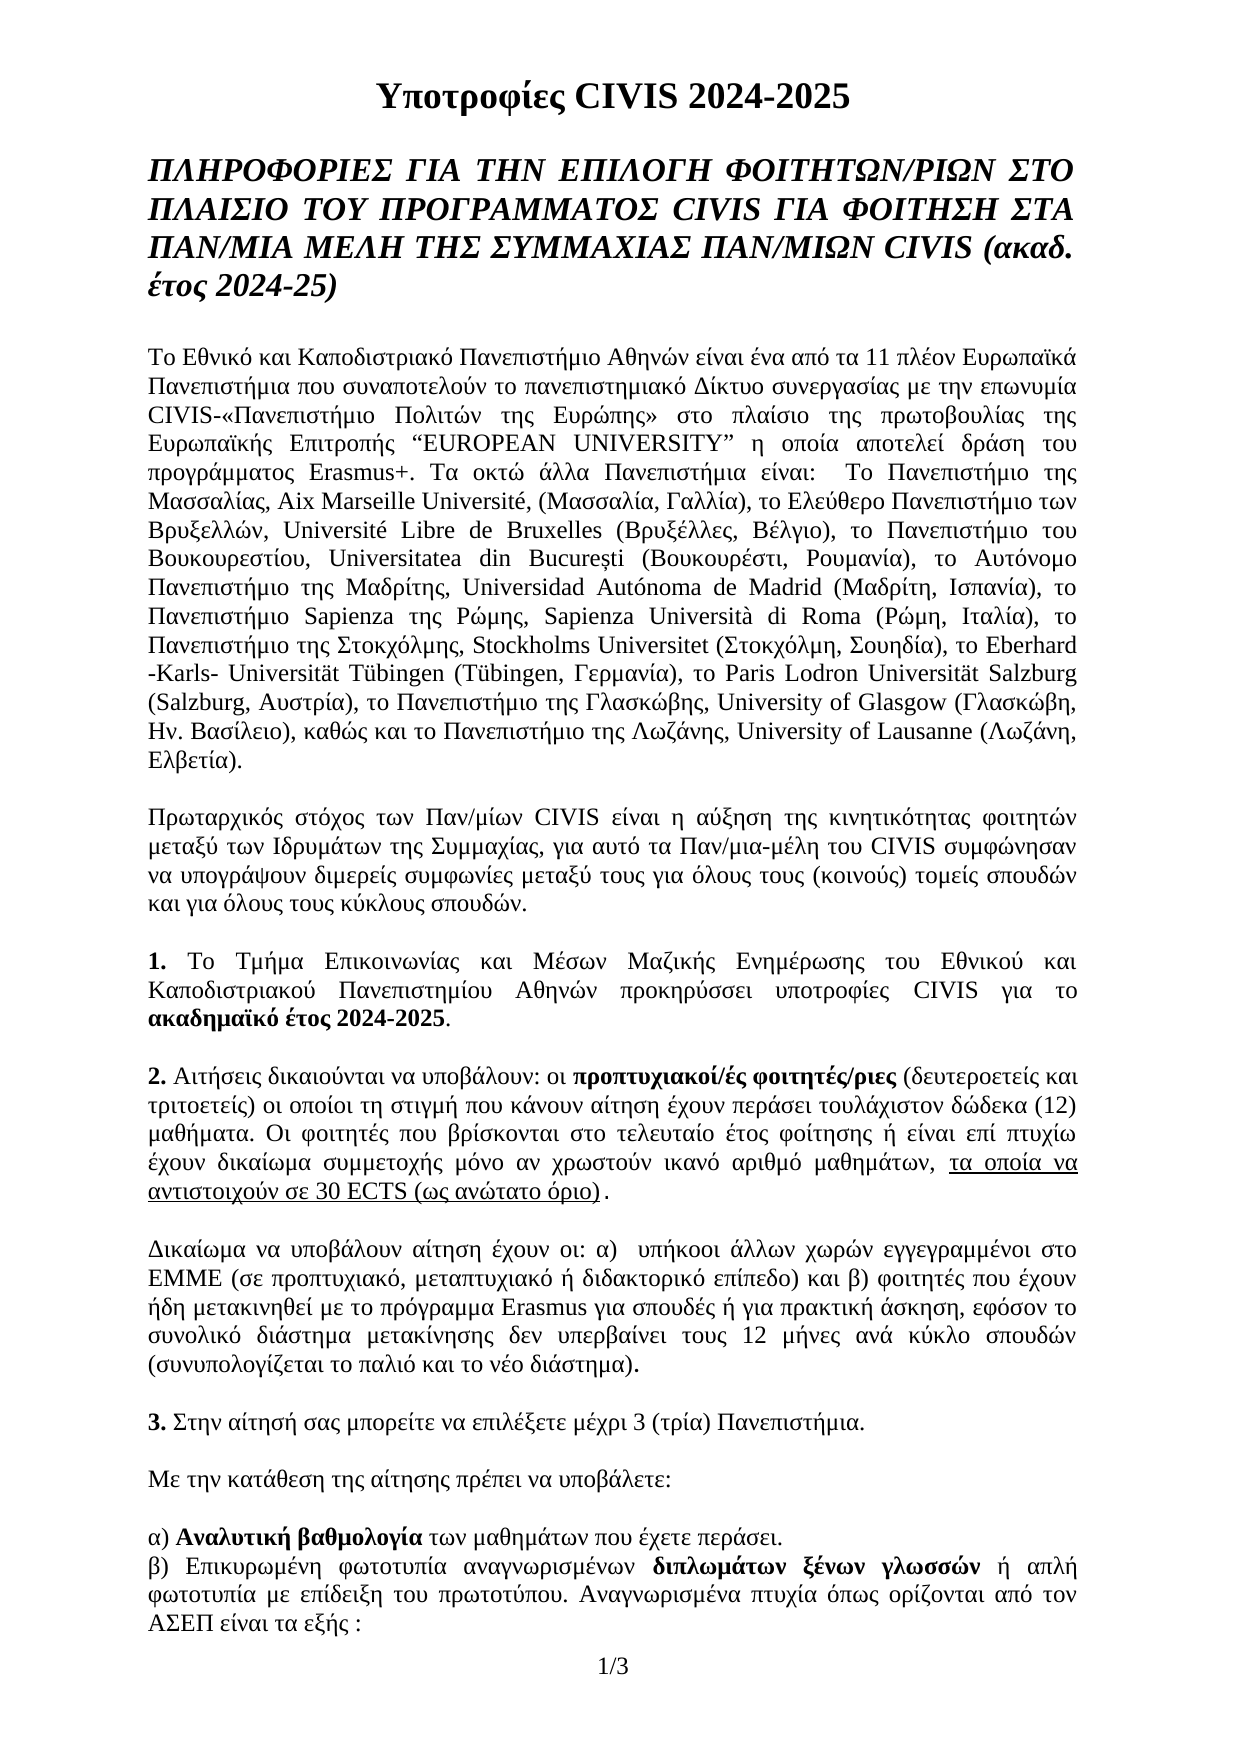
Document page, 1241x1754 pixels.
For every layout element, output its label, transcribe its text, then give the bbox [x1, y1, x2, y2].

text 1. Το Τμήμα Επικοινωνίας και Μέσων Μαζικής Ενημέρωσης του Εθνικού και Καποδιστριακού Πανεπιστημίου Αθηνών προκηρύσσει υποτροφίες CIVIS για το ακαδημαϊκό έτος 2024-2025. [148, 946, 1078, 1032]
text ΠΛΗΡΟΦΟΡΙΕΣ ΓΙΑ ΤΗΝ ΕΠΙΛΟΓΗ ΦΟΙΤΗΤΩΝ/ΡΙΩΝ ΣΤΟ ΠΛΑΙΣΙΟ ΤΟΥ ΠΡΟΓΡΑΜΜΑΤΟΣ CIVIS ΓΙΑ ΦΟΙΤΗΣΗ ΣΤΑ ΠΑΝ/ΜΙΑ ΜΕΛΗ ΤΗΣ ΣΥΜΜΑΧΙΑΣ ΠΑΝ/ΜΙΩΝ CIVIS (ακαδ. έτος 2024-25) [148, 151, 1078, 304]
text Tο Εθνικό και Καποδιστριακό Πανεπιστήμιο Αθηνών είναι ένα από τα 11 πλέον Ευρωπαϊκά Πανεπιστήμια που συναποτελούν το πανεπιστημιακό Δίκτυο συνεργασίας με την επωνυμία CIVIS-«Πανεπιστήμιο Πολιτών της Ευρώπης» στο πλαίσιο της πρωτοβουλίας της Ευρωπαϊκής Επιτροπής “EUROPEAN UNIVERSITY” η οποία αποτελεί δράση του προγράμματος Erasmus+. Τα οκτώ άλλα Πανεπιστήμια είναι: Το Πανεπιστήμιο της Μασσαλίας, Aix Marseille Université, (Μασσαλία, Γαλλία), το Ελεύθερο Πανεπιστήμιο των Βρυξελλών, Université Libre de Bruxelles (Βρυξέλλες, Βέλγιο), το Πανεπιστήμιο του Βουκουρεστίου, Universitatea din București (Βουκουρέστι, Ρουμανία), το Αυτόνομο Πανεπιστήμιο της Μαδρίτης, Universidad Autónoma de Madrid (Μαδρίτη, Ισπανία), το Πανεπιστήμιο Sapienza της Ρώμης, Sapienza Università di Roma (Ρώμη, Ιταλία), το Πανεπιστήμιο της Στοκχόλμης, Stockholms Universitet (Στοκχόλμη, Σουηδία), το Eberhard -Karls- Universität Tübingen (Tübingen, Γερμανία), το Paris Lodron Universität Salzburg (Salzburg, Αυστρία), το Πανεπιστήμιο της Γλασκώβης, University of Glasgow (Γλασκώβη, Ην. Βασίλειο), καθώς και το Πανεπιστήμιο της Λωζάνης, University of Lausanne (Λωζάνη, Ελβετία). [148, 342, 1078, 773]
text Πρωταρχικός στόχος των Παν/μίων CIVIS είναι η αύξηση της κινητικότητας φοιτητών μεταξύ των Ιδρυμάτων της Συμμαχίας, για αυτό τα Παν/μια-μέλη του CIVIS συμφώνησαν να υπογράψουν διμερείς συμφωνίες μεταξύ τους για όλους τους (κοινούς) τομείς σπουδών και για όλους τους κύκλους σπουδών. [148, 802, 1078, 917]
text Με την κατάθεση της αίτησης πρέπει να υποβάλετε: [148, 1464, 1078, 1493]
text α) Αναλυτική βαθμολογία των μαθημάτων που έχετε περάσει. [148, 1522, 1078, 1551]
text Δικαίωμα να υποβάλουν αίτηση έχουν οι: α) υπήκοοι άλλων χωρών εγγεγραμμένοι στο ΕΜΜΕ (σε προπτυχιακό, μεταπτυχιακό ή διδακτορικό επίπεδο) και β) φοιτητές που έχουν ήδη μετακινηθεί με το πρόγραμμα Erasmus για σπουδές ή για πρακτική άσκηση, εφόσον το συνολικό διάστημα μετακίνησης δεν υπερβαίνει τους 12 μήνες ανά κύκλο σπουδών (συνυπολογίζεται το παλιό και το νέο διάστημα). [148, 1234, 1078, 1378]
text Υποτροφίες CIVIS 2024-2025 [148, 74, 1078, 117]
text 3. Στην αίτησή σας μπορείτε να επιλέξετε μέχρι 3 (τρία) Πανεπιστήμια. [148, 1407, 1078, 1436]
text 2. Αιτήσεις δικαιούνται να υποβάλουν: οι προπτυχιακοί/ές φοιτητές/ριες (δευτεροετείς και τριτοετείς) οι οποίοι τη στιγμή που κάνουν αίτηση έχουν περάσει τουλάχιστον δώδεκα (12) μαθήματα. Οι φοιτητές που βρίσκονται στο τελευταίο έτος φοίτησης ή είναι επί πτυχίω έχουν δικαίωμα συμμετοχής μόνο αν χρωστούν ικανό αριθμό μαθημάτων, τα οποία να αντιστοιχούν σε 30 ECTS (ως ανώτατο όριο). [148, 1061, 1078, 1206]
text β) Επικυρωμένη φωτοτυπία αναγνωρισμένων διπλωμάτων ξένων γλωσσών ή απλή φωτοτυπία με επίδειξη του πρωτοτύπου. Αναγνωρισμένα πτυχία όπως ορίζονται από τον ΑΣΕΠ είναι τα εξής : [148, 1551, 1078, 1637]
